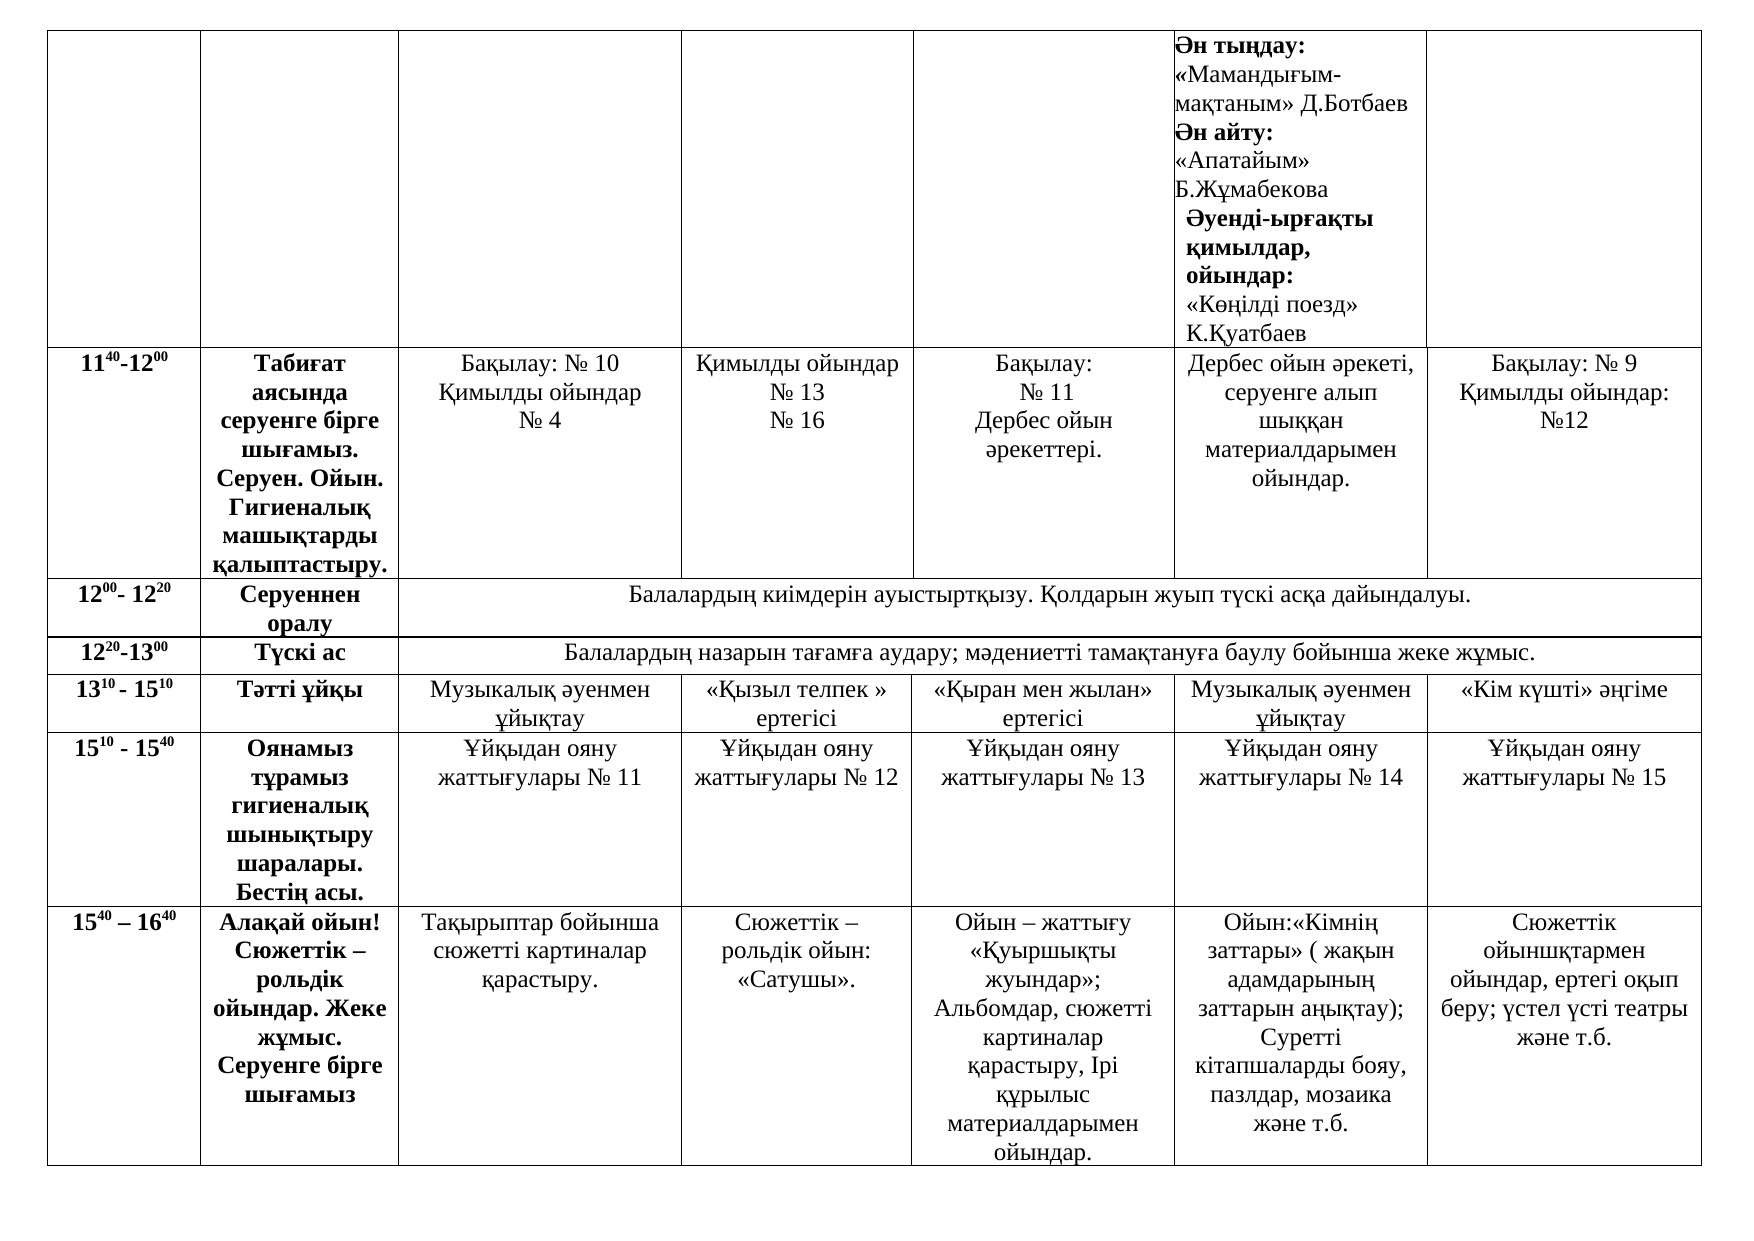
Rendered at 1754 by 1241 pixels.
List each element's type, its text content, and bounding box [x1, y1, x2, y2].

table_cell Балалардың киімдерін ауыстыртқызу. Қолдарын жуып түскі асқа дайындалуы. [399, 579, 1701, 636]
table_cell Бақылау: № 11 Дербес ойын әрекеттері. [914, 348, 1174, 578]
table_cell Оянамыз тұрамыз гигиеналық шынықтыру шаралары. Бестің асы. [201, 733, 398, 906]
table_cell Тақырыптар бойынша сюжетті картиналар қарастыру. [399, 907, 681, 1165]
table_cell Ойын – жаттығу «Қуыршықты жуындар»; Альбомдар, сюжетті картиналар қарастыру, Ірі құрылыс материалдарымен ойындар. [912, 907, 1174, 1165]
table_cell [399, 31, 681, 347]
table_cell Түскі ас [201, 638, 398, 673]
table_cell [682, 31, 913, 347]
table_cell 1220-1300 [48, 638, 200, 673]
table_cell Алақай ойын! Сюжеттік – рольдік ойындар. Жеке жұмыс. Серуенге бірге шығамыз [201, 907, 398, 1165]
table_cell «Қызыл телпек » ертегісі [682, 675, 911, 732]
table_cell Сюжеттік ойыншқтармен ойындар, ертегі оқып беру; үстел үсті театры және т.б. [1428, 907, 1701, 1165]
table_cell Балалардың назарын тағамға аудару; мәдениетті тамақтануға баулу бойынша жеке жұмыс. [399, 638, 1701, 673]
table_cell 1310 - 1510 [48, 675, 200, 732]
table_cell Дербес ойын әрекеті, серуенге алып шыққан материалдарымен ойындар. [1175, 348, 1427, 578]
table_cell Ұйқыдан ояну жаттығулары № 15 [1428, 733, 1701, 906]
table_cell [201, 31, 398, 347]
table_cell Музыкалық әуенмен ұйықтау [1175, 675, 1427, 732]
table_cell Табиғат аясында серуенге бірге шығамыз. Серуен. Ойын. Гигиеналық машықтарды қалыптастыру. [201, 348, 398, 578]
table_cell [914, 31, 1174, 347]
table_cell Ұйқыдан ояну жаттығулары № 14 [1175, 733, 1427, 906]
table_cell 1510 - 1540 [48, 733, 200, 906]
table_cell Серуеннен оралу [201, 579, 398, 636]
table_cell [1175, 31, 1426, 347]
table_cell Ұйқыдан ояну жаттығулары № 12 [682, 733, 911, 906]
table_cell [48, 31, 200, 347]
table_cell Ұйқыдан ояну жаттығулары № 11 [399, 733, 681, 906]
table_cell Бақылау: № 10 Қимылды ойындар № 4 [399, 348, 681, 578]
table_cell Бақылау: № 9 Қимылды ойындар: №12 [1428, 348, 1701, 578]
table_cell Тәтті ұйқы [201, 675, 398, 732]
table_cell 1200- 1220 [48, 579, 200, 636]
table_cell Сюжеттік – рольдік ойын: «Сатушы». [682, 907, 911, 1165]
table_cell 1140-1200 [48, 348, 200, 578]
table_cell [1427, 31, 1701, 347]
table_cell Ұйқыдан ояну жаттығулары № 13 [912, 733, 1174, 906]
table_cell Ойын:«Кімнің заттары» ( жақын адамдарының заттарын аңықтау); Суретті кітапшаларды бояу, пазлдар, мозаика және т.б. [1175, 907, 1427, 1165]
table_cell «Кім күшті» әңгіме [1428, 675, 1701, 732]
table_cell Музыкалық әуенмен ұйықтау [399, 675, 681, 732]
table_cell 1540 – 1640 [48, 907, 200, 1165]
table_cell Қимылды ойындар № 13 № 16 [682, 348, 913, 578]
table_cell «Қыран мен жылан» ертегісі [912, 675, 1174, 732]
